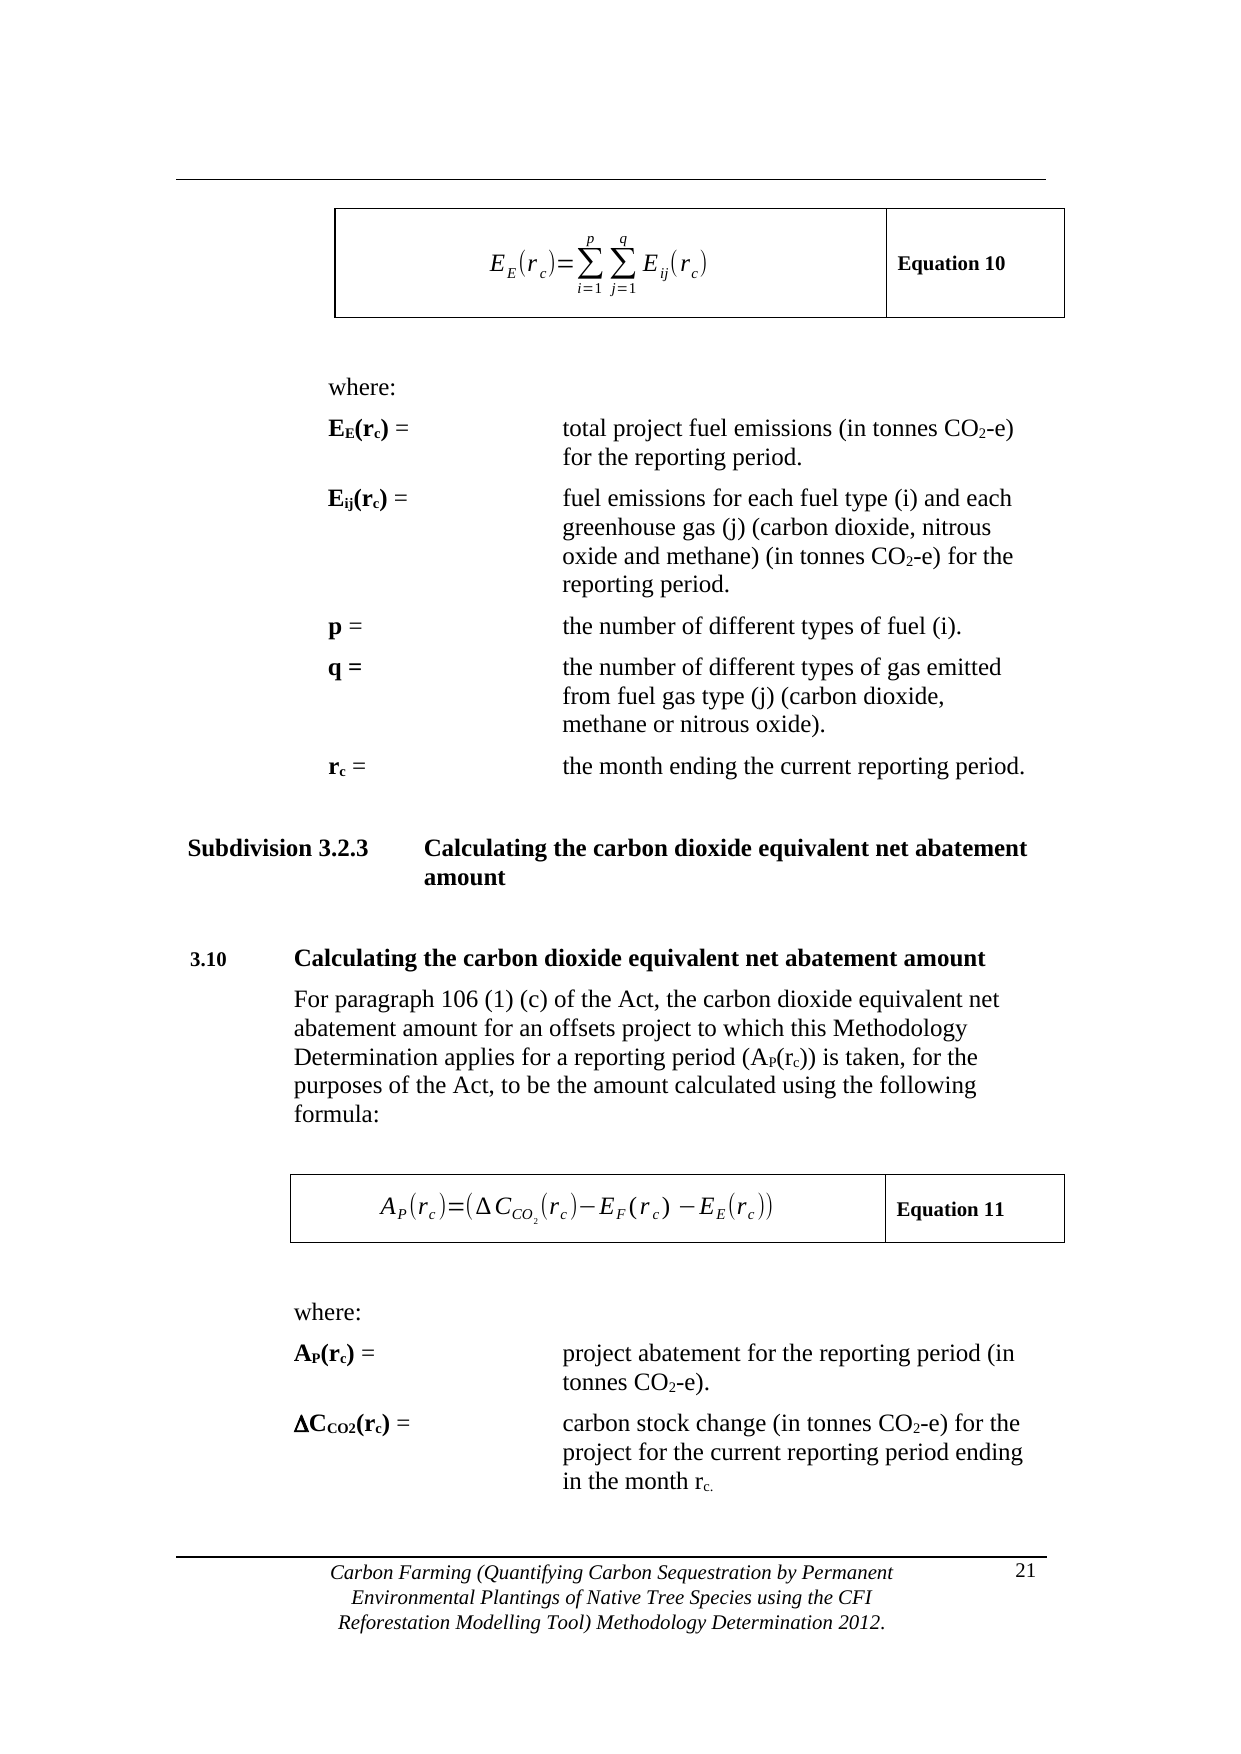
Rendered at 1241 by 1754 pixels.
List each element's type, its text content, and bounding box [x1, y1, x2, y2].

text CCO2(rc) = carbon stock change (in tonnes CO2-e) for the project for the current reporting period ending in the month rc. [293, 1408, 1028, 1494]
list where: [328, 372, 1028, 401]
table_header Equation 11 [886, 1175, 1064, 1242]
table_header Equation 10 [887, 209, 1064, 317]
list q = the number of different types of gas emitted from fuel gas type (j) (carbon dioxide, methane or nitrous oxide). [328, 652, 1028, 738]
list Calculating the carbon dioxide equivalent net abatement amount [190, 943, 1053, 972]
list Eij(rc) = fuel emissions for each fuel type (i) and each greenhouse gas (j) (carbon dioxide, nitrous oxide and methane) (in tonnes CO2-e) for the reporting period. [328, 483, 1028, 598]
table_header [291, 1175, 885, 1242]
list where: [293, 1297, 1028, 1326]
text Subdivision 3.2.3 Calculating the carbon dioxide equivalent net abatement amount [187, 833, 1053, 891]
table_header [336, 209, 886, 317]
list p = the number of different types of fuel (i). [328, 611, 1028, 639]
text AP(rc) = project abatement for the reporting period (in [293, 1338, 1028, 1367]
text For paragraph 106 (1) (c) of the Act, the carbon dioxide equivalent net abatement amount for an offsets project to which this Methodology Determination applies for a reporting period (AP(rc)) is taken, for the purposes of the Act, to be the amount calculated using the following formula: [193, 984, 1053, 1128]
text tonnes CO2-e). [487, 1367, 1028, 1396]
list rc = the month ending the current reporting period. [328, 751, 1028, 779]
list EE(rc) = total project fuel emissions (in tonnes CO2-e) for the reporting period. [328, 413, 1028, 471]
